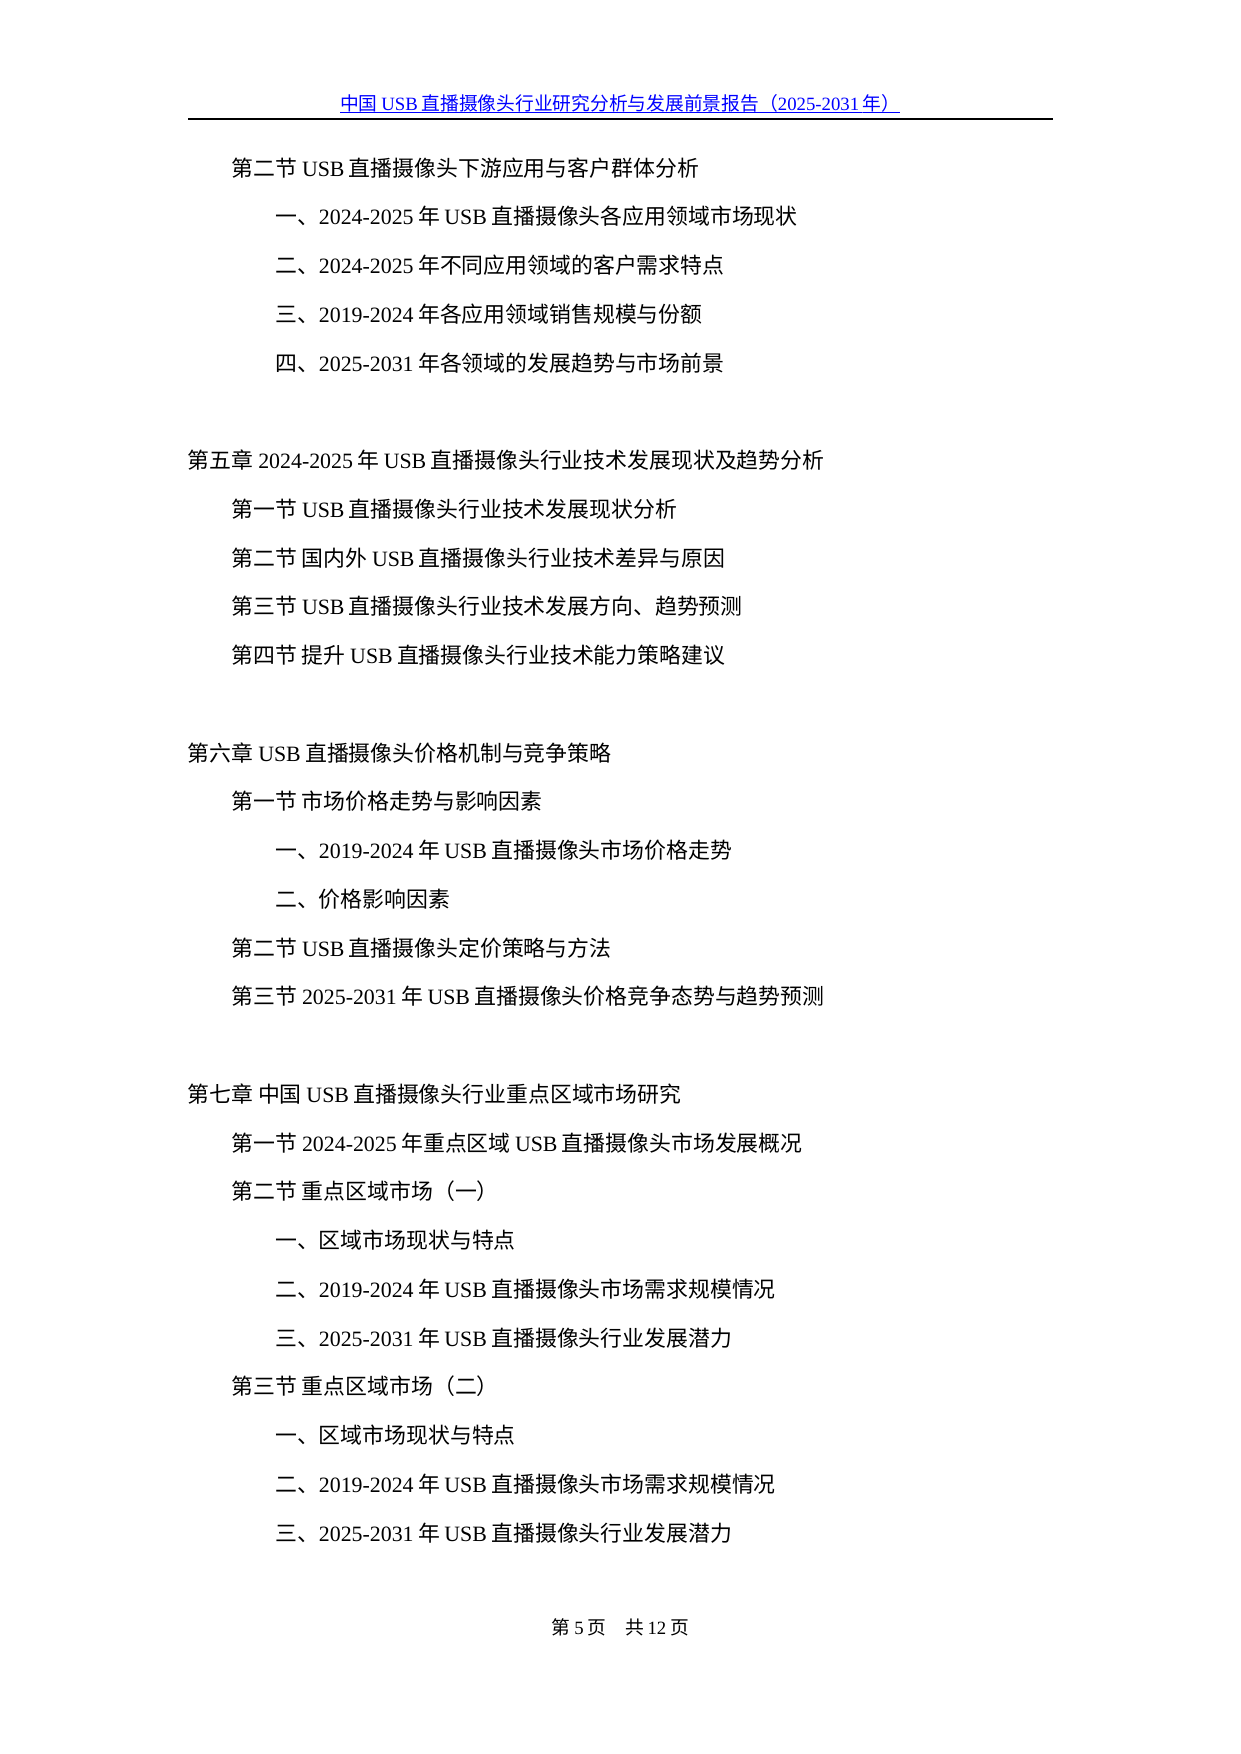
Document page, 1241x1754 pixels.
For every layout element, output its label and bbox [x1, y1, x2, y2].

text [187, 150, 1053, 1548]
